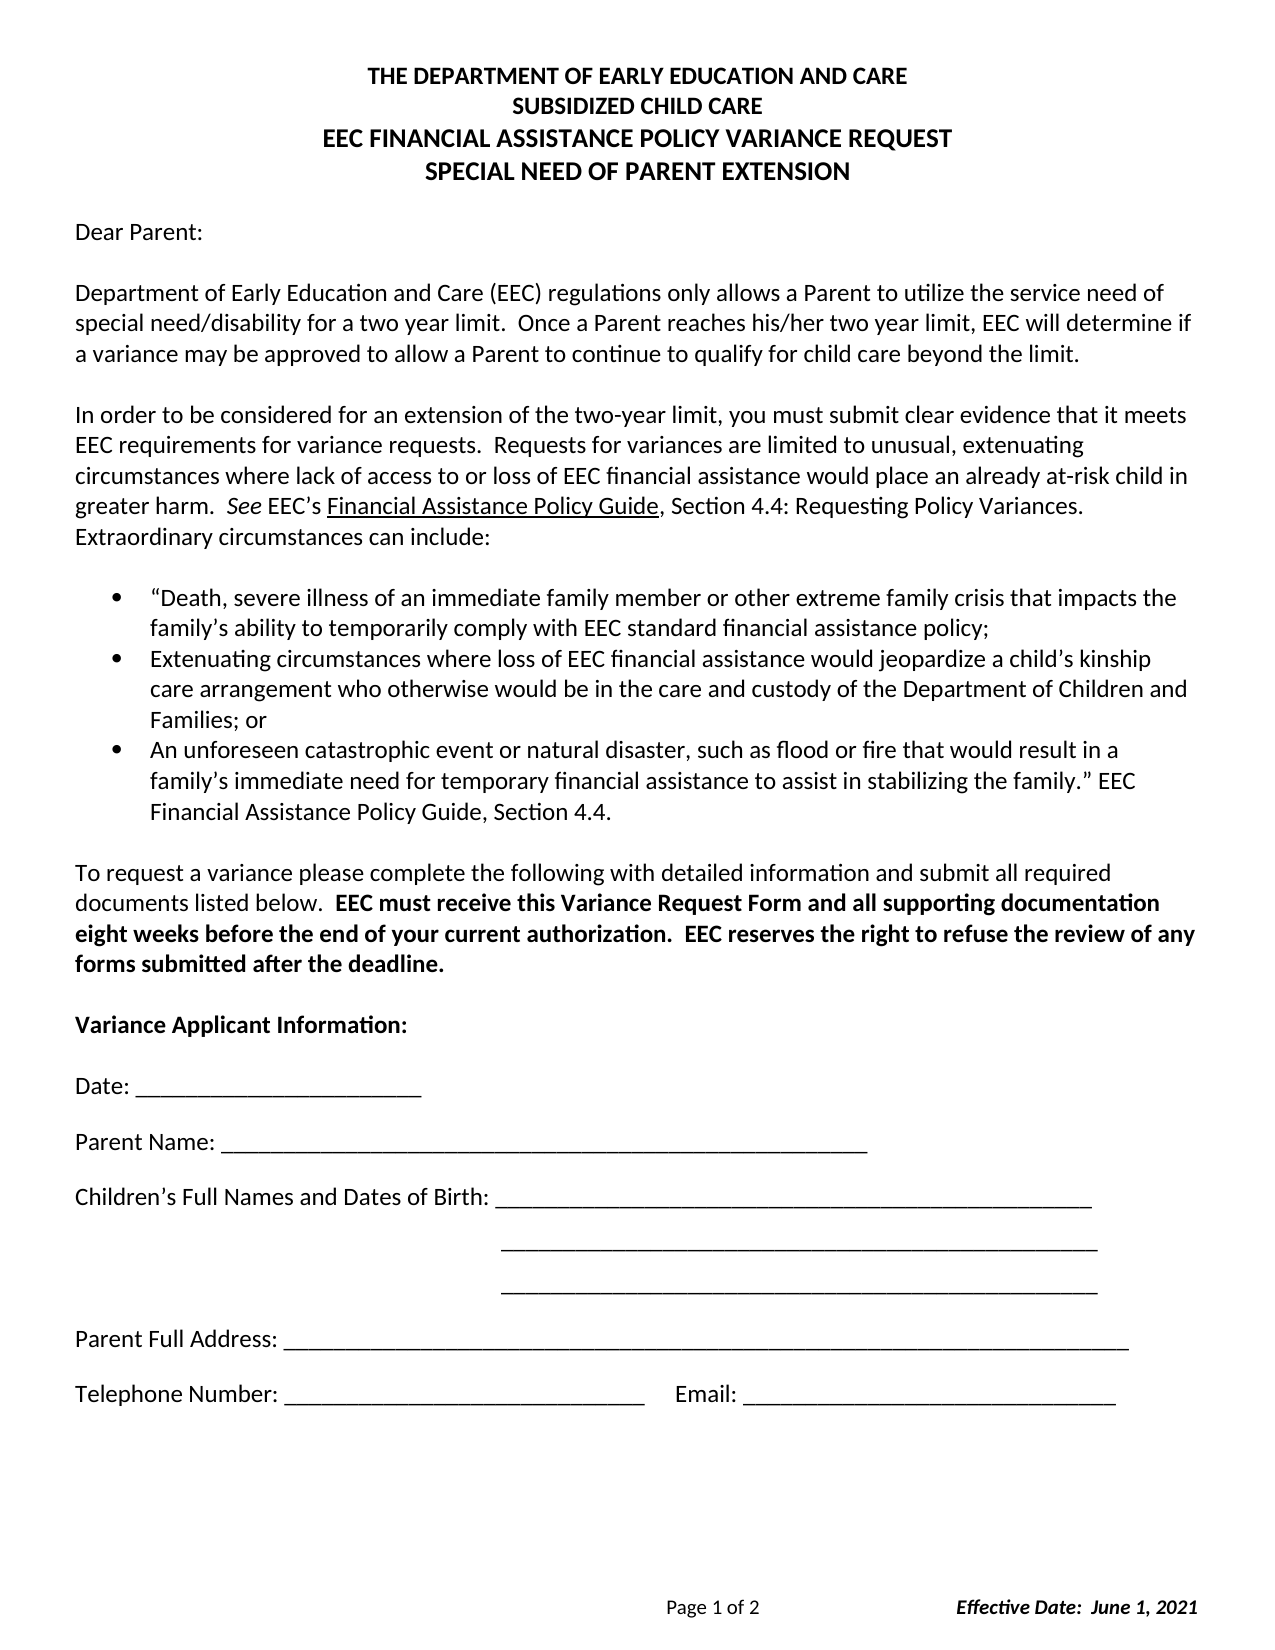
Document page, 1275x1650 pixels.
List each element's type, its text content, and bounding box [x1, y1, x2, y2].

text Children’s Full Names and Dates of Birth: ________________________________________________ [75, 1181, 1200, 1212]
text To request a variance please complete the following with detailed information and submit all required documents listed below. EEC must receive this Variance Request Form and all supporting documentation eight weeks before the end of your current authorization. EEC reserves the right to refuse the review of any forms submitted after the deadline. [75, 857, 1200, 979]
text In order to be considered for an extension of the two-year limit, you must submit clear evidence that it meets EEC requirements for variance requests. Requests for variances are limited to unusual, extenuating circumstances where lack of access to or loss of EEC financial assistance would place an already at-risk child in greater harm. See EEC’s Financial Assistance Policy Guide, Section 4.4: Requesting Policy Variances. Extraordinary circumstances can include: [75, 399, 1200, 552]
list Extenuating circumstances where loss of EEC financial assistance would jeopardize a child’s kinship care arrangement who otherwise would be in the care and custody of the Department of Children and Families; or [112, 643, 1200, 735]
list An unforeseen catastrophic event or natural disaster, such as flood or fire that would result in a family’s immediate need for temporary financial assistance to assist in stabilizing the family.” EEC Financial Assistance Policy Guide, Section 4.4. [112, 735, 1200, 826]
list “Death, severe illness of an immediate family member or other extreme family crisis that impacts the family’s ability to temporarily comply with EEC standard financial assistance policy; [112, 582, 1200, 643]
text Parent Full Address: ____________________________________________________________________ [75, 1323, 1200, 1353]
text Dear Parent: [75, 216, 1200, 246]
text Department of Early Education and Care (EEC) regulations only allows a Parent to utilize the service need of special need/disability for a two year limit. Once a Parent reaches his/her two year limit, EEC will determine if a variance may be approved to allow a Parent to continue to qualify for child care beyond the limit. [75, 277, 1200, 368]
text Parent Name: ____________________________________________________ [75, 1126, 1200, 1156]
text ________________________________________________ [450, 1224, 1200, 1255]
text Date: _______________________ [75, 1070, 1200, 1101]
text Variance Applicant Information: [75, 1009, 1200, 1040]
text ________________________________________________ [450, 1267, 1200, 1298]
text Telephone Number: _____________________________ Email: ______________________________ [75, 1378, 1200, 1409]
